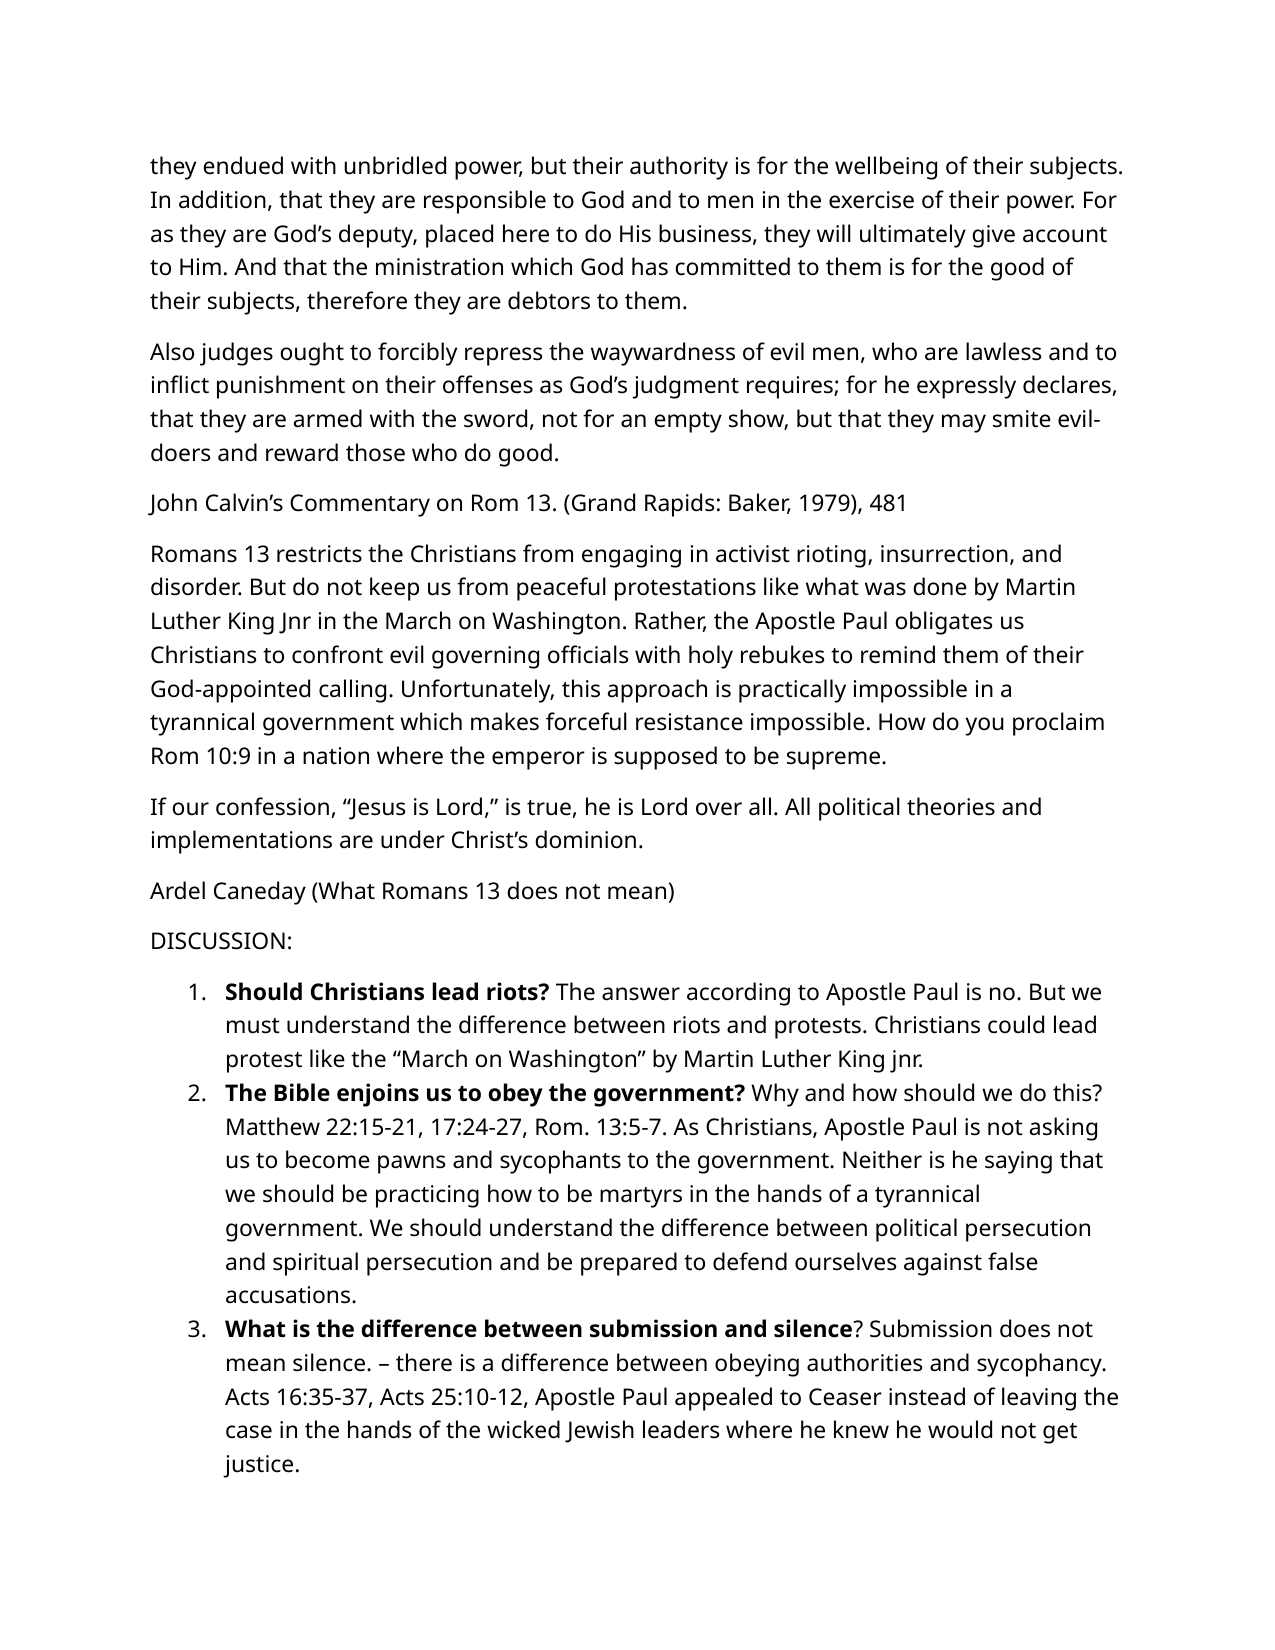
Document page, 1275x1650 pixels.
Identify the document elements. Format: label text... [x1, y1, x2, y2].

list The Bible enjoins us to obey the government? Why and how should we do this? Matthew 22:15-21, 17:24-27, Rom. 13:5-7. As Christians, Apostle Paul is not asking us to become pawns and sycophants to the government. Neither is he saying that we should be practicing how to be martyrs in the hands of a tyrannical government. We should understand the difference between political persecution and spiritual persecution and be prepared to defend ourselves against false accusations. [187, 1077, 1125, 1310]
text DISCUSSION: [150, 925, 1125, 956]
list What is the difference between submission and silence? Submission does not mean silence. – there is a difference between obeying authorities and sycophancy. Acts 16:35-37, Acts 25:10-12, Apostle Paul appealed to Ceaser instead of leaving the case in the hands of the wicked Jewish leaders where he knew he would not get justice. [187, 1313, 1125, 1479]
text John Calvin’s Commentary on Rom 13. (Grand Rapids: Baker, 1979), 481 [150, 487, 1125, 518]
text If our confession, “Jesus is Lord,” is true, he is Lord over all. All political theories and implementations are under Christ’s dominion. [150, 790, 1125, 855]
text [150, 150, 1125, 316]
text Ardel Caneday (What Romans 13 does not mean) [150, 874, 1125, 906]
text Romans 13 restricts the Christians from engaging in activist rioting, insurrection, and disorder. But do not keep us from peaceful protestations like what was done by Martin Luther King Jnr in the March on Washington. Rather, the Apostle Paul obligates us Christians to confront evil governing officials with holy rebukes to remind them of their God-appointed calling. Unfortunately, this approach is practically impossible in a tyrannical government which makes forceful resistance impossible. How do you proclaim Rom 10:9 in a nation where the emperor is supposed to be supreme. [150, 537, 1125, 771]
text Also judges ought to forcibly repress the waywardness of evil men, who are lawless and to inflict punishment on their offenses as God’s judgment requires; for he expressly declares, that they are armed with the sword, not for an empty show, but that they may smite evil-doers and reward those who do good. [150, 335, 1125, 468]
list Should Christians lead riots? The answer according to Apostle Paul is no. But we must understand the difference between riots and protests. Christians could lead protest like the “March on Washington” by Martin Luther King jnr. [187, 975, 1125, 1074]
